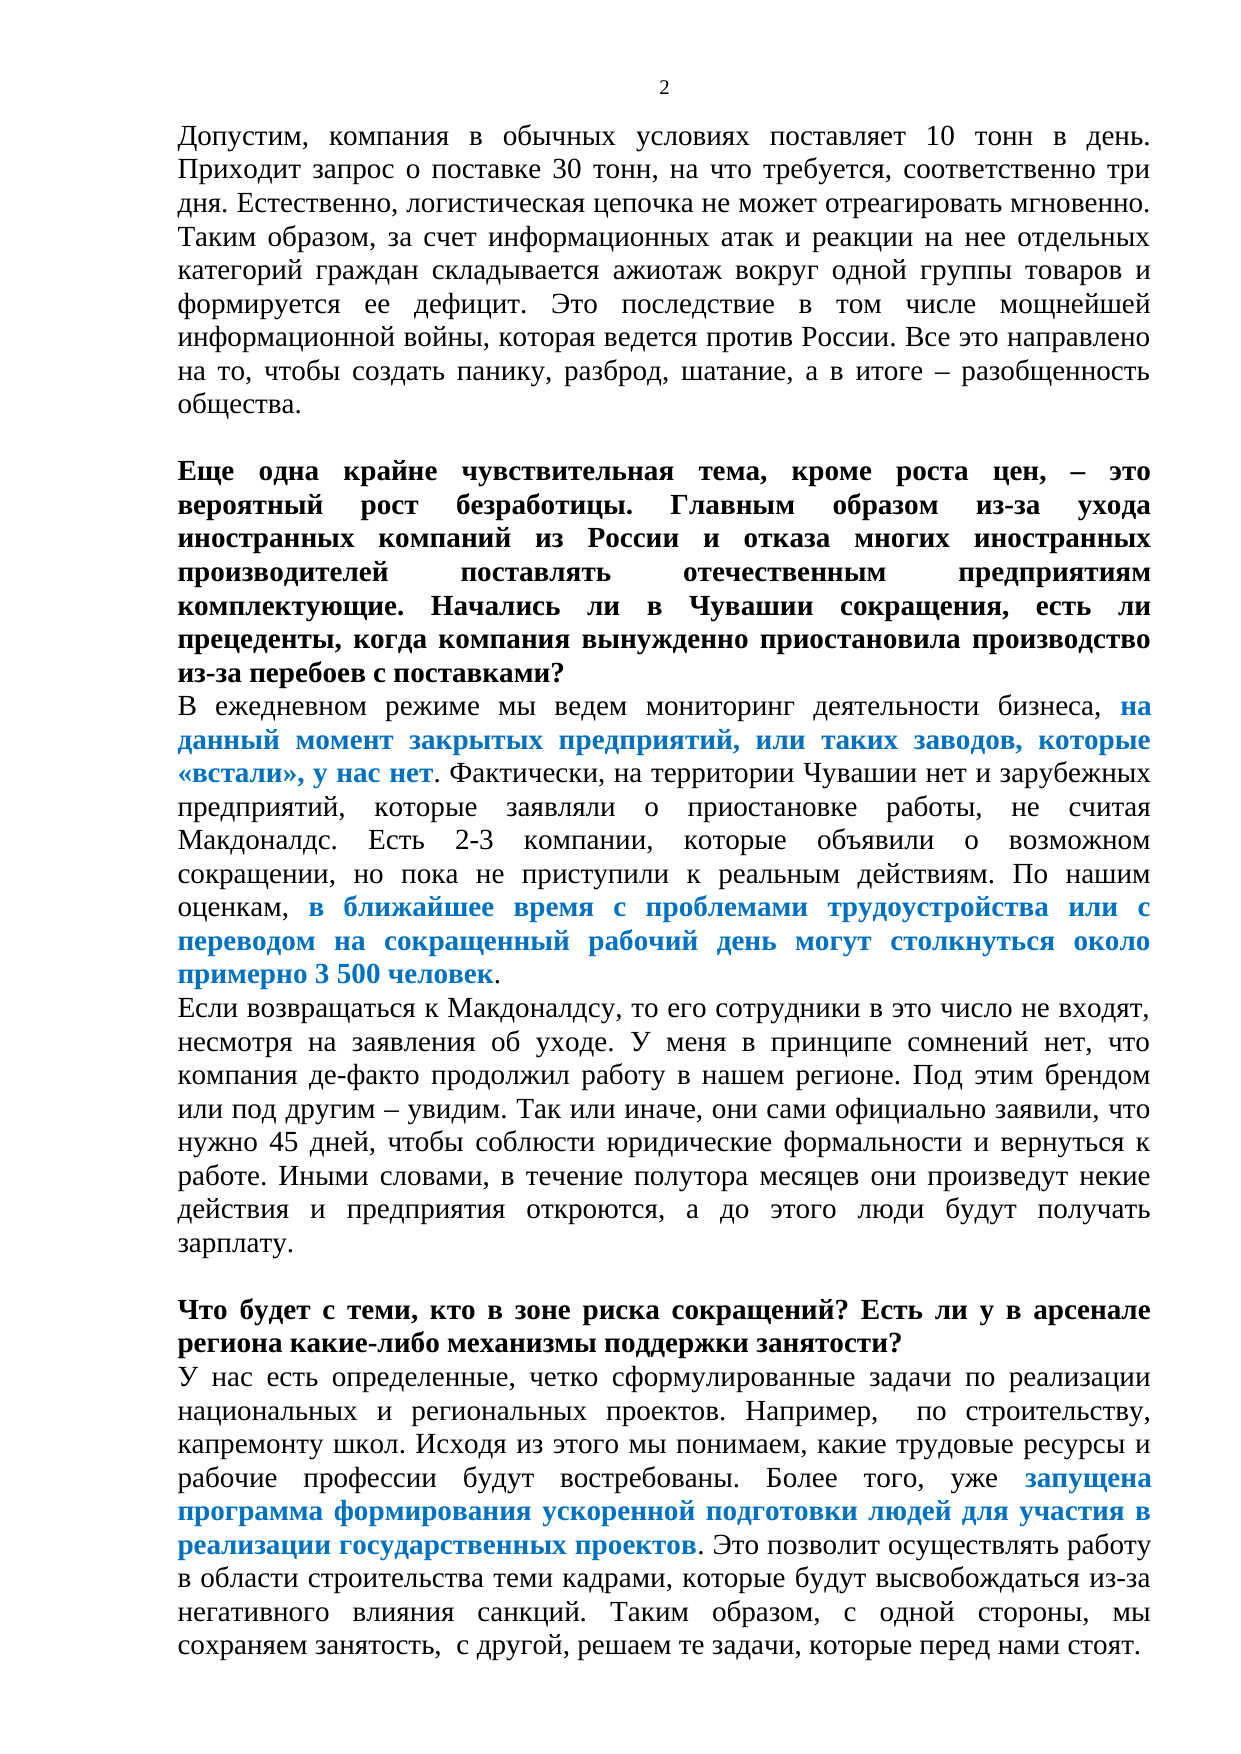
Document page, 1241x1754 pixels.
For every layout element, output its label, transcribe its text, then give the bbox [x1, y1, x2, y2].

text В ежедневном режиме мы ведем мониторинг деятельности бизнеса, на данный момент закрытых предприятий, или таких заводов, которые «встали», у нас нет. Фактически, на территории Чувашии нет и зарубежных предприятий, которые заявляли о приостановке работы, не считая Макдоналдс. Есть 2-3 компании, которые объявили о возможном сокращении, но пока не приступили к реальным действиям. По нашим оценкам, в ближайшее время с проблемами трудоустройства или с переводом на сокращенный рабочий день могут столкнуться около примерно 3 500 человек. [177, 688, 1152, 990]
text Допустим, компания в обычных условиях поставляет 10 тонн в день. Приходит запрос о поставке 30 тонн, на что требуется, соответственно три дня. Естественно, логистическая цепочка не может отреагировать мгновенно. Таким образом, за счет информационных атак и реакции на нее отдельных категорий граждан складывается ажиотаж вокруг одной группы товаров и формируется ее дефицит. Это последствие в том числе мощнейшей информационной войны, которая ведется против России. Все это направлено на то, чтобы создать панику, разброд, шатание, а в итоге – разобщенность общества. [177, 118, 1152, 420]
text У нас есть определенные, четко сформулированные задачи по реализации национальных и региональных проектов. Например, по строительству, капремонту школ. Исходя из этого мы понимаем, какие трудовые ресурсы и рабочие профессии будут востребованы. Более того, уже запущена программа формирования ускоренной подготовки людей для участия в реализации государственных проектов. Это позволит осуществлять работу в области строительства теми кадрами, которые будут высвобождаться из-за негативного влияния санкций. Таким образом, с одной стороны, мы сохраняем занятость, с другой, решаем те задачи, которые перед нами стоят. [177, 1359, 1152, 1661]
text Еще одна крайне чувствительная тема, кроме роста цен, – это вероятный рост безработицы. Главным образом из-за ухода иностранных компаний из России и отказа многих иностранных производителей поставлять отечественным предприятиям комплектующие. Начались ли в Чувашии сокращения, есть ли прецеденты, когда компания вынужденно приостановила производство из-за перебоев с поставками? [177, 453, 1152, 688]
text Если возвращаться к Макдоналдсу, то его сотрудники в это число не входят, несмотря на заявления об уходе. У меня в принципе сомнений нет, что компания де-факто продолжил работу в нашем регионе. Под этим брендом или под другим – увидим. Так или иначе, они сами официально заявили, что нужно 45 дней, чтобы соблюсти юридические формальности и вернуться к работе. Иными словами, в течение полутора месяцев они произведут некие действия и предприятия откроются, а до этого люди будут получать зарплату. [177, 990, 1152, 1258]
text Что будет с теми, кто в зоне риска сокращений? Есть ли у в арсенале региона какие-либо механизмы поддержки занятости? [177, 1292, 1152, 1359]
